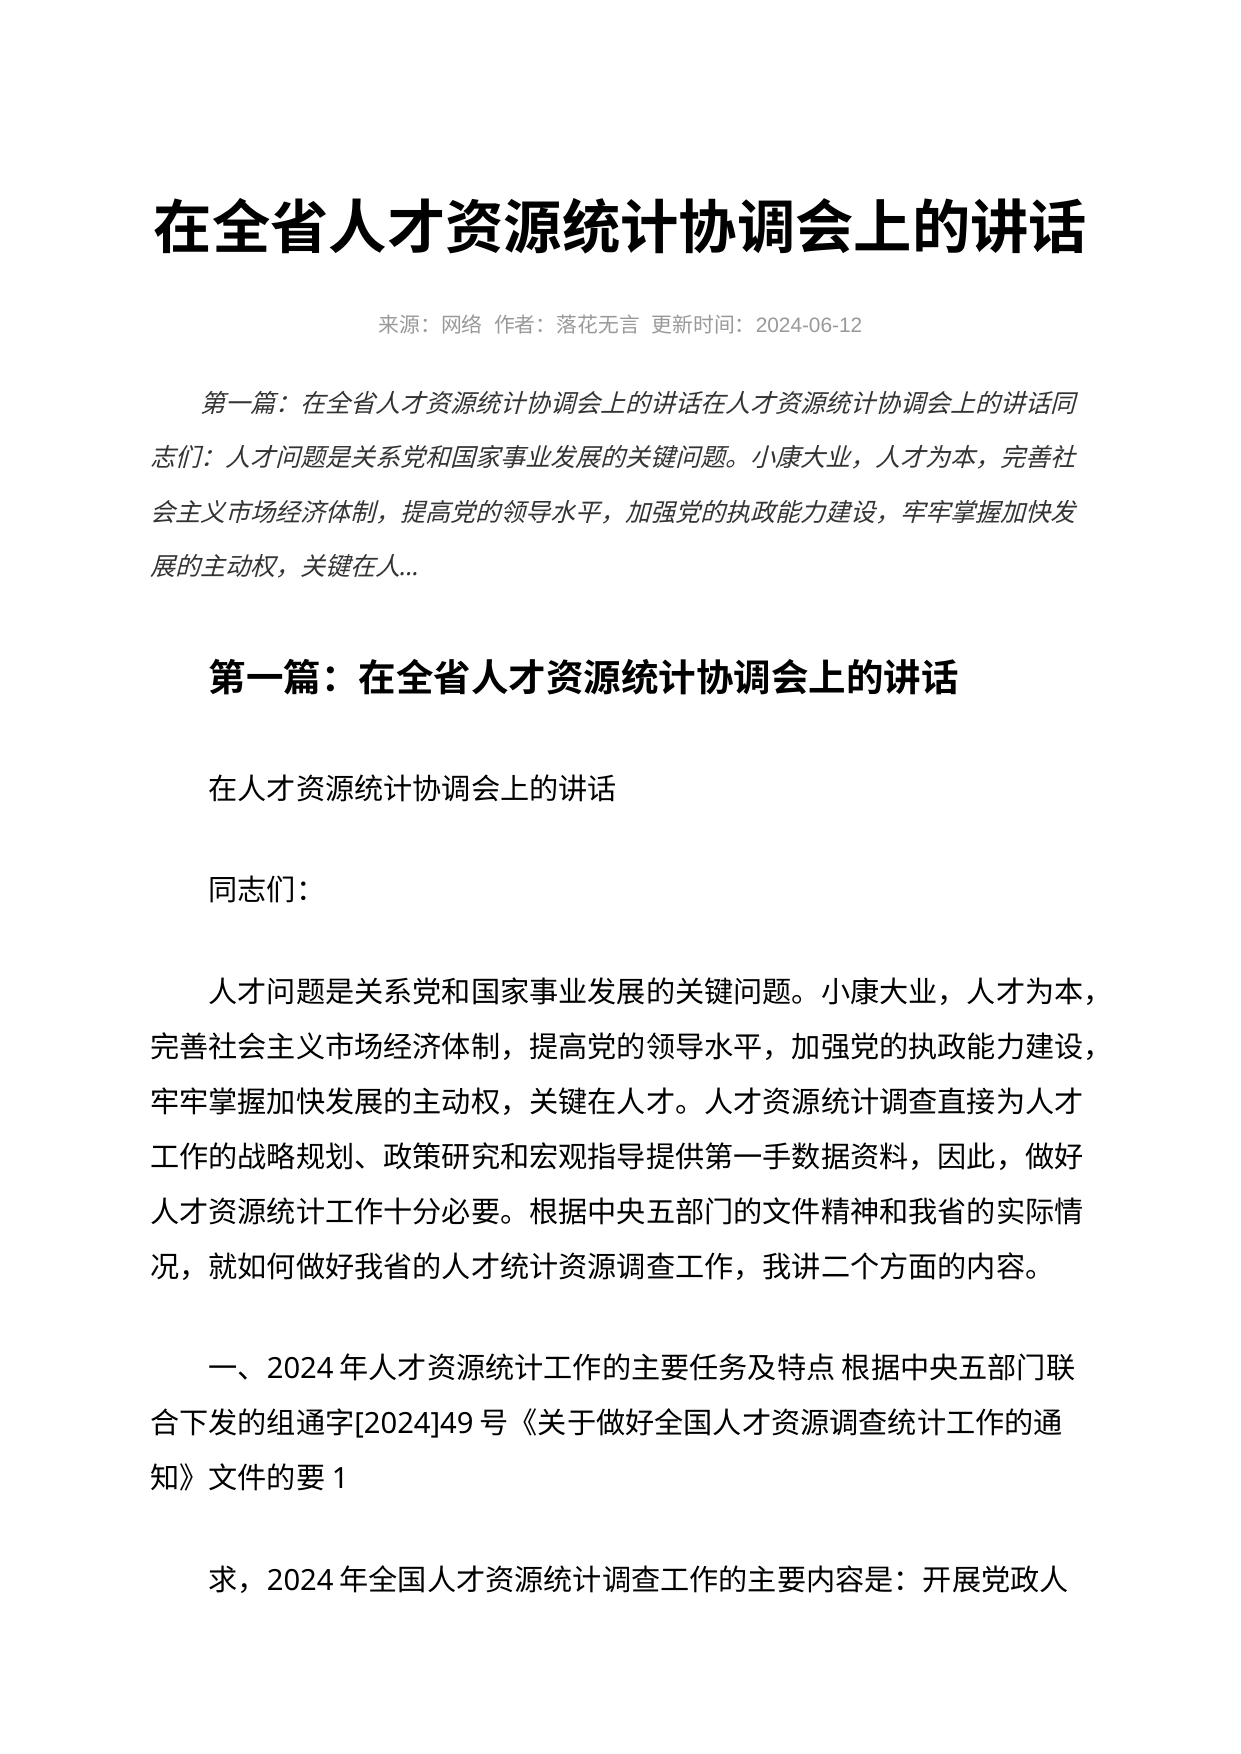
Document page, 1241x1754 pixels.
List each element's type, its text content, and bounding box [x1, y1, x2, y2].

text 在人才资源统计协调会上的讲话 [150, 765, 1090, 807]
text 来源：网络 作者：落花无言 更新时间：2024-06-12 [150, 313, 1090, 337]
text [150, 1557, 1090, 1599]
text 第一篇：在全省人才资源统计协调会上的讲话在人才资源统计协调会上的讲话同志们：人才问题是关系党和国家事业发展的关键问题。小康大业，人才为本，完善社会主义市场经济体制，提高党的领导水平，加强党的执政能力建设，牢牢掌握加快发展的主动权，关键在人... [150, 383, 1090, 583]
text 一、2024年人才资源统计工作的主要任务及特点 根据中央五部门联合下发的组通字[2024]49号《关于做好全国人才资源调查统计工作的通知》文件的要 1 [150, 1345, 1090, 1497]
subtitle 在全省人才资源统计协调会上的讲话 [150, 181, 1090, 266]
text 第一篇：在全省人才资源统计协调会上的讲话 [150, 648, 1090, 702]
text 人才问题是关系党和国家事业发展的关键问题。小康大业，人才为本，完善社会主义市场经济体制，提高党的领导水平，加强党的执政能力建设，牢牢掌握加快发展的主动权，关键在人才。人才资源统计调查直接为人才工作的战略规划、政策研究和宏观指导提供第一手数据资料，因此，做好人才资源统计工作十分必要。根据中央五部门的文件精神和我省的实际情况，就如何做好我省的人才统计资源调查工作，我讲二个方面的内容。 [150, 969, 1090, 1286]
text 同志们： [150, 867, 1090, 909]
